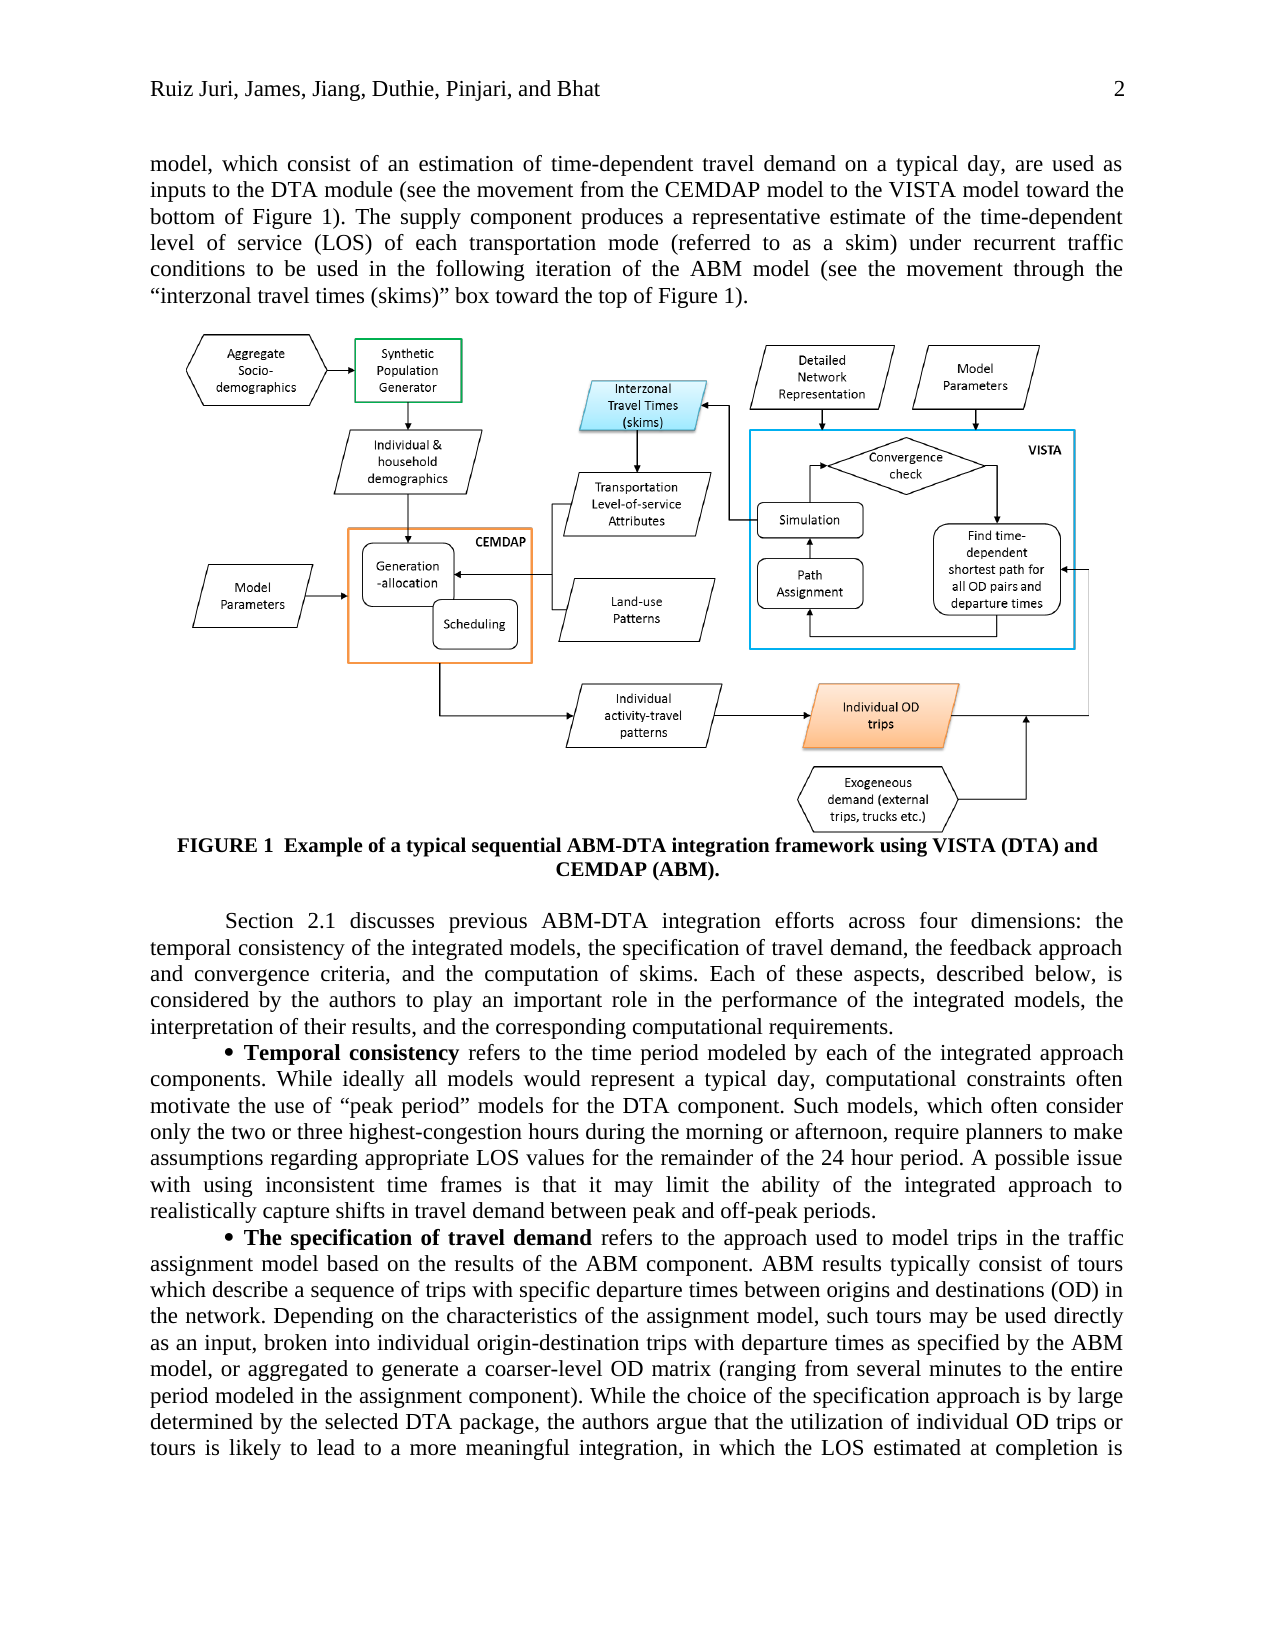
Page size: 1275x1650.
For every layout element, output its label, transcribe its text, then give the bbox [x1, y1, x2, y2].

list Temporal consistency refers to the time period modeled by each of the integrated approach components. While ideally all models would represent a typical day, computational constraints often motivate the use of “peak period” models for the DTA component. Such models, which often consider only the two or three highest-congestion hours during the morning or afternoon, require planners to make assumptions regarding appropriate LOS values for the remainder of the 24 hour period. A possible issue with using inconsistent time frames is that it may limit the ability of the integrated approach to realistically capture shifts in travel demand between peak and off-peak periods. [150, 1039, 1125, 1223]
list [150, 1223, 1125, 1461]
text Section 2.1 discusses previous ABM-DTA integration efforts across four dimensions: the temporal consistency of the integrated models, the specification of travel demand, the feedback approach and convergence criteria, and the computation of skims. Each of these aspects, described below, is considered by the authors to play an important role in the performance of the integrated models, the interpretation of their results, and the corresponding computational requirements. [150, 907, 1125, 1039]
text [150, 150, 1125, 308]
picture [186, 334, 1089, 833]
list FIGURE 1 Example of a typical sequential ABM-DTA integration framework using VISTA (DTA) and CEMDAP (ABM). [150, 833, 1125, 881]
